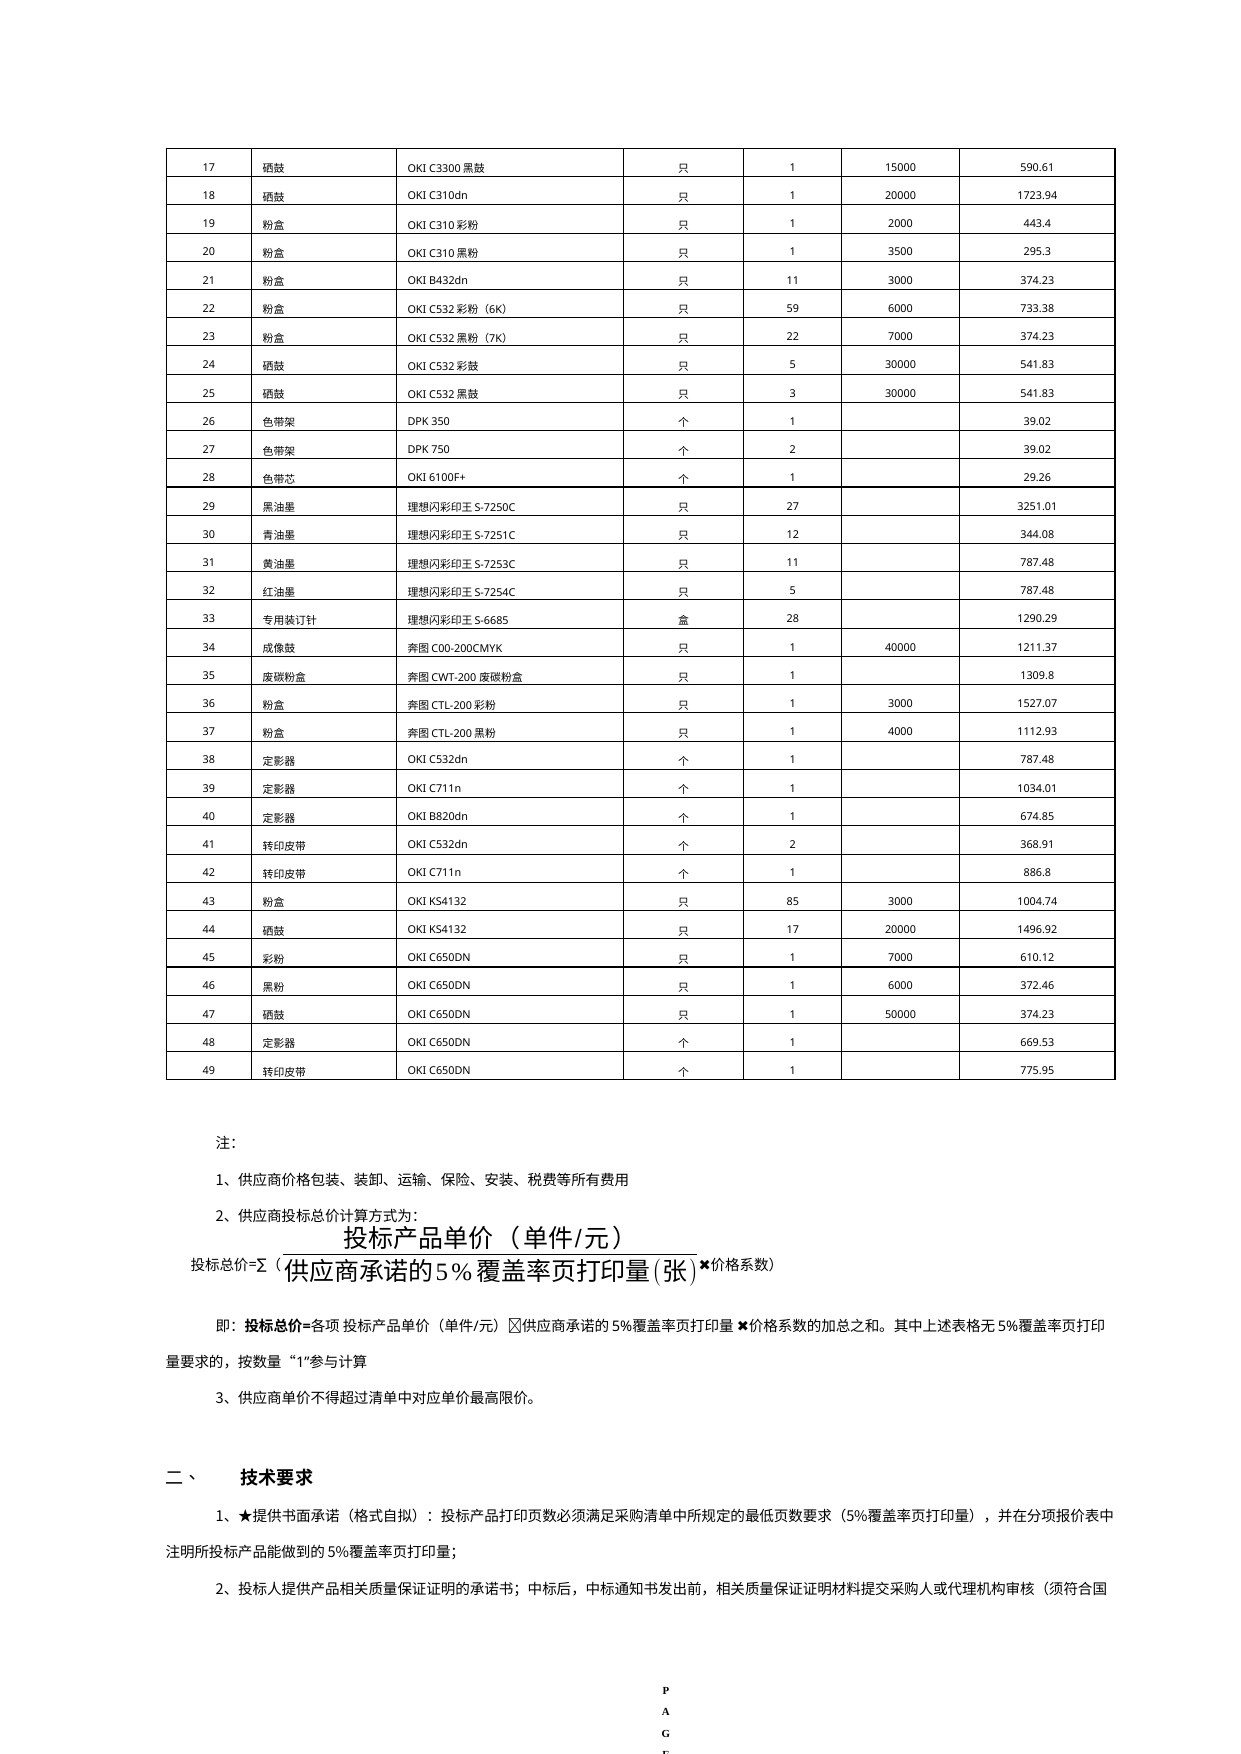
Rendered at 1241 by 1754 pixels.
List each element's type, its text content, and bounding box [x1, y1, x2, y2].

table_cell 1 [744, 685, 841, 712]
table_cell 59 [744, 290, 841, 317]
table_cell OKI B820dn [397, 798, 623, 825]
table_cell [842, 516, 959, 543]
table_cell 个 [624, 403, 743, 430]
table_cell 粉盒 [252, 262, 396, 289]
table_cell 1034.01 [960, 770, 1114, 797]
table_cell 787.48 [960, 742, 1114, 769]
table_cell 46 [167, 968, 251, 994]
table_cell 1 [744, 1024, 841, 1051]
table_cell 29 [167, 488, 251, 515]
text 1、★提供书面承诺（格式自拟）：投标产品打印页数必须满足采购清单中所规定的最低页数要求（5%覆盖率页打印量），并在分项报价表中注明所投标产品能做到的5%覆盖率页打印量； [165, 1489, 1115, 1562]
table_cell 733.38 [960, 290, 1114, 317]
table_cell 只 [624, 290, 743, 317]
table_cell 粉盒 [252, 205, 396, 232]
table_cell 1 [744, 770, 841, 797]
table_cell 1 [744, 855, 841, 882]
table_cell 1 [744, 149, 841, 176]
table_cell OKI B432dn [397, 262, 623, 289]
list 技术要求 [165, 1444, 1115, 1489]
table_cell 3 [744, 375, 841, 402]
table_cell 个 [624, 742, 743, 769]
table_cell 黄油墨 [252, 544, 396, 571]
table_cell DPK 350 [397, 403, 623, 430]
table_cell OKI C310彩粉 [397, 205, 623, 232]
table_cell 23 [167, 318, 251, 345]
table_cell 7000 [842, 939, 959, 966]
table_cell 43 [167, 883, 251, 910]
table_cell 只 [624, 911, 743, 938]
table_cell 红油墨 [252, 572, 396, 599]
table_cell 30000 [842, 346, 959, 373]
table_cell 11 [744, 544, 841, 571]
table_cell 1 [744, 1052, 841, 1079]
table_cell 1 [744, 713, 841, 741]
table_cell 硒鼓 [252, 996, 396, 1023]
table_cell 22 [744, 318, 841, 345]
table_cell 只 [624, 346, 743, 373]
table_cell 个 [624, 798, 743, 825]
table_cell OKI C650DN [397, 939, 623, 966]
table_cell 成像鼓 [252, 629, 396, 656]
table_cell 1309.8 [960, 657, 1114, 684]
table_cell 只 [624, 572, 743, 599]
table_cell 30 [167, 516, 251, 543]
table_cell 17 [744, 911, 841, 938]
table_cell 定影器 [252, 770, 396, 797]
table_cell 黑粉 [252, 968, 396, 994]
table_cell 3000 [842, 685, 959, 712]
table_cell 41 [167, 826, 251, 853]
table_cell 专用装订针 [252, 600, 396, 628]
table_cell OKI KS4132 [397, 883, 623, 910]
table_cell 49 [167, 1052, 251, 1079]
table_cell OKI C532dn [397, 826, 623, 853]
table_cell 只 [624, 177, 743, 204]
table_cell 541.83 [960, 375, 1114, 402]
table_cell 28 [167, 459, 251, 486]
table_cell 奔图 CTL-200黑粉 [397, 713, 623, 741]
table_cell 34 [167, 629, 251, 656]
table_cell 1527.07 [960, 685, 1114, 712]
table_cell 1 [744, 629, 841, 656]
table_cell 奔图 CWT-200 废碳粉盒 [397, 657, 623, 684]
text 2、供应商投标总价计算方式为： [165, 1189, 1115, 1225]
table_cell 1 [744, 968, 841, 994]
table_cell 35 [167, 657, 251, 684]
table_cell 590.61 [960, 149, 1114, 176]
table_cell 粉盒 [252, 234, 396, 261]
table_cell OKI C650DN [397, 996, 623, 1023]
table_cell 541.83 [960, 346, 1114, 373]
table_cell 奔图 CTL-200彩粉 [397, 685, 623, 712]
table_cell 粉盒 [252, 290, 396, 317]
table_cell [842, 544, 959, 571]
table_cell [842, 600, 959, 628]
table_cell 个 [624, 459, 743, 486]
table_cell 彩粉 [252, 939, 396, 966]
table_cell 28 [744, 600, 841, 628]
table_cell OKI C532彩粉（6K） [397, 290, 623, 317]
table_cell [842, 742, 959, 769]
table_cell 转印皮带 [252, 1052, 396, 1079]
table_cell 374.23 [960, 262, 1114, 289]
table_cell 45 [167, 939, 251, 966]
table_cell 674.85 [960, 798, 1114, 825]
table_cell 个 [624, 770, 743, 797]
table_cell 2 [744, 826, 841, 853]
table_cell 个 [624, 1052, 743, 1079]
table_cell 只 [624, 205, 743, 232]
table_cell OKI 6100F+ [397, 459, 623, 486]
table_cell 1211.37 [960, 629, 1114, 656]
table_cell 理想闪彩印王S-7251C [397, 516, 623, 543]
table_cell 1 [744, 234, 841, 261]
table_cell OKI C532dn [397, 742, 623, 769]
table_cell 1723.94 [960, 177, 1114, 204]
table_cell 1 [744, 657, 841, 684]
table_cell 只 [624, 149, 743, 176]
table_cell 26 [167, 403, 251, 430]
table_cell 2 [744, 431, 841, 458]
table_cell 3500 [842, 234, 959, 261]
table_cell 37 [167, 713, 251, 741]
table_cell [842, 403, 959, 430]
table_cell [842, 770, 959, 797]
table_cell 15000 [842, 149, 959, 176]
table_cell 只 [624, 318, 743, 345]
table_cell 36 [167, 685, 251, 712]
table_cell 372.46 [960, 968, 1114, 994]
table_cell 344.08 [960, 516, 1114, 543]
table_cell OKI C650DN [397, 1024, 623, 1051]
table_cell [842, 431, 959, 458]
table_cell OKI C310dn [397, 177, 623, 204]
table_cell 粉盒 [252, 883, 396, 910]
table_cell 废碳粉盒 [252, 657, 396, 684]
table_cell [842, 798, 959, 825]
table_cell 33 [167, 600, 251, 628]
table_cell 368.91 [960, 826, 1114, 853]
table_cell 6000 [842, 290, 959, 317]
table_cell 理想闪彩印王S-7250C [397, 488, 623, 515]
table_cell 7000 [842, 318, 959, 345]
table_cell 只 [624, 996, 743, 1023]
text 3、供应商单价不得超过清单中对应单价最高限价。 [165, 1372, 1115, 1408]
table_cell 2000 [842, 205, 959, 232]
table_cell 27 [744, 488, 841, 515]
table_cell 色带芯 [252, 459, 396, 486]
table_cell OKI C711n [397, 770, 623, 797]
table_cell 47 [167, 996, 251, 1023]
table_cell 转印皮带 [252, 855, 396, 882]
table_cell 黑油墨 [252, 488, 396, 515]
table_cell [842, 826, 959, 853]
table_cell 3000 [842, 883, 959, 910]
table_cell 盒 [624, 600, 743, 628]
table_cell 4000 [842, 713, 959, 741]
table_cell 只 [624, 939, 743, 966]
table_cell 374.23 [960, 996, 1114, 1023]
table_cell 只 [624, 629, 743, 656]
table_cell 48 [167, 1024, 251, 1051]
table_cell 个 [624, 1024, 743, 1051]
table_cell [842, 657, 959, 684]
table_cell [842, 572, 959, 599]
table_cell OKI C532彩鼓 [397, 346, 623, 373]
table_cell 1 [744, 459, 841, 486]
table_cell 25 [167, 375, 251, 402]
table_cell [842, 855, 959, 882]
table_cell 886.8 [960, 855, 1114, 882]
table_cell 只 [624, 488, 743, 515]
table_cell 硒鼓 [252, 346, 396, 373]
table_cell 1 [744, 939, 841, 966]
table_cell OKI C310黑粉 [397, 234, 623, 261]
table_cell 22 [167, 290, 251, 317]
table_cell OKI C532黑鼓 [397, 375, 623, 402]
table_cell 42 [167, 855, 251, 882]
table_cell [842, 459, 959, 486]
table_cell 39 [167, 770, 251, 797]
table_cell 40 [167, 798, 251, 825]
table_cell 理想闪彩印王S-7254C [397, 572, 623, 599]
table_cell [842, 488, 959, 515]
table_cell 6000 [842, 968, 959, 994]
table_cell 硒鼓 [252, 911, 396, 938]
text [165, 1562, 1115, 1598]
table_cell 定影器 [252, 798, 396, 825]
table_cell 只 [624, 713, 743, 741]
table_cell 1 [744, 205, 841, 232]
table_cell OKI KS4132 [397, 911, 623, 938]
table_cell 20000 [842, 911, 959, 938]
table_cell OKI C532黑粉（7K） [397, 318, 623, 345]
table_cell 只 [624, 234, 743, 261]
table_cell 669.53 [960, 1024, 1114, 1051]
text 1、供应商价格包装、装卸、运输、保险、安装、税费等所有费用 [165, 1153, 1115, 1189]
table_cell 50000 [842, 996, 959, 1023]
table_cell 5 [744, 346, 841, 373]
table_cell 1 [744, 403, 841, 430]
table_cell 295.3 [960, 234, 1114, 261]
table_cell 粉盒 [252, 685, 396, 712]
table_cell 775.95 [960, 1052, 1114, 1079]
table_cell OKI C650DN [397, 968, 623, 994]
text 投标总价=∑（✖价格系数） [165, 1225, 1115, 1287]
table_cell 只 [624, 685, 743, 712]
table_cell 1 [744, 798, 841, 825]
table_cell 17 [167, 149, 251, 176]
text 即：投标总价=各项 投标产品单价（单件/元）➗供应商承诺的5%覆盖率页打印量 ✖价格系数的加总之和。其中上述表格无5%覆盖率页打印量要求的，按数量“1”参与计算 [165, 1299, 1115, 1372]
table_cell 只 [624, 516, 743, 543]
table_cell 374.23 [960, 318, 1114, 345]
table_cell 只 [624, 968, 743, 994]
table_cell 个 [624, 826, 743, 853]
table_cell [842, 1024, 959, 1051]
table_cell 20 [167, 234, 251, 261]
table_cell 443.4 [960, 205, 1114, 232]
table_cell 18 [167, 177, 251, 204]
table_cell 31 [167, 544, 251, 571]
text 注： [165, 1117, 1115, 1153]
table_cell 12 [744, 516, 841, 543]
table_cell 个 [624, 855, 743, 882]
table_cell 粉盒 [252, 318, 396, 345]
table_cell 理想闪彩印王S-7253C [397, 544, 623, 571]
table_cell 40000 [842, 629, 959, 656]
table_cell 39.02 [960, 403, 1114, 430]
table_cell 硒鼓 [252, 177, 396, 204]
table_cell 85 [744, 883, 841, 910]
table_cell 1 [744, 996, 841, 1023]
table_cell 32 [167, 572, 251, 599]
table_cell 理想闪彩印王S-6685 [397, 600, 623, 628]
table_cell 3000 [842, 262, 959, 289]
table_cell [842, 1052, 959, 1079]
table_cell 27 [167, 431, 251, 458]
table_cell 20000 [842, 177, 959, 204]
table_cell 30000 [842, 375, 959, 402]
table_cell 44 [167, 911, 251, 938]
table_cell 转印皮带 [252, 826, 396, 853]
table_cell 11 [744, 262, 841, 289]
table_cell 610.12 [960, 939, 1114, 966]
table_cell 色带架 [252, 431, 396, 458]
table_cell 奔图 C00-200CMYK [397, 629, 623, 656]
table_cell 1 [744, 177, 841, 204]
table_cell 3251.01 [960, 488, 1114, 515]
table_cell 29.26 [960, 459, 1114, 486]
table_cell 38 [167, 742, 251, 769]
table_cell 只 [624, 883, 743, 910]
table_cell 定影器 [252, 1024, 396, 1051]
table_cell 19 [167, 205, 251, 232]
table_cell 只 [624, 262, 743, 289]
table_cell 只 [624, 375, 743, 402]
table_cell 只 [624, 544, 743, 571]
table_cell 787.48 [960, 572, 1114, 599]
table_cell 5 [744, 572, 841, 599]
table_cell 1290.29 [960, 600, 1114, 628]
table_cell OKI C3300黑鼓 [397, 149, 623, 176]
table_cell 1112.93 [960, 713, 1114, 741]
table_cell 21 [167, 262, 251, 289]
table_cell 个 [624, 431, 743, 458]
table_cell 硒鼓 [252, 149, 396, 176]
table_cell 1496.92 [960, 911, 1114, 938]
table_cell 787.48 [960, 544, 1114, 571]
table_cell OKI C650DN [397, 1052, 623, 1079]
table_cell DPK 750 [397, 431, 623, 458]
table_cell 粉盒 [252, 713, 396, 741]
table_cell 39.02 [960, 431, 1114, 458]
table_cell 1 [744, 742, 841, 769]
table_cell OKI C711n [397, 855, 623, 882]
table_cell 定影器 [252, 742, 396, 769]
table_cell 色带架 [252, 403, 396, 430]
table_cell 只 [624, 657, 743, 684]
table_cell 青油墨 [252, 516, 396, 543]
table_cell 1004.74 [960, 883, 1114, 910]
table_cell 24 [167, 346, 251, 373]
table_cell 硒鼓 [252, 375, 396, 402]
